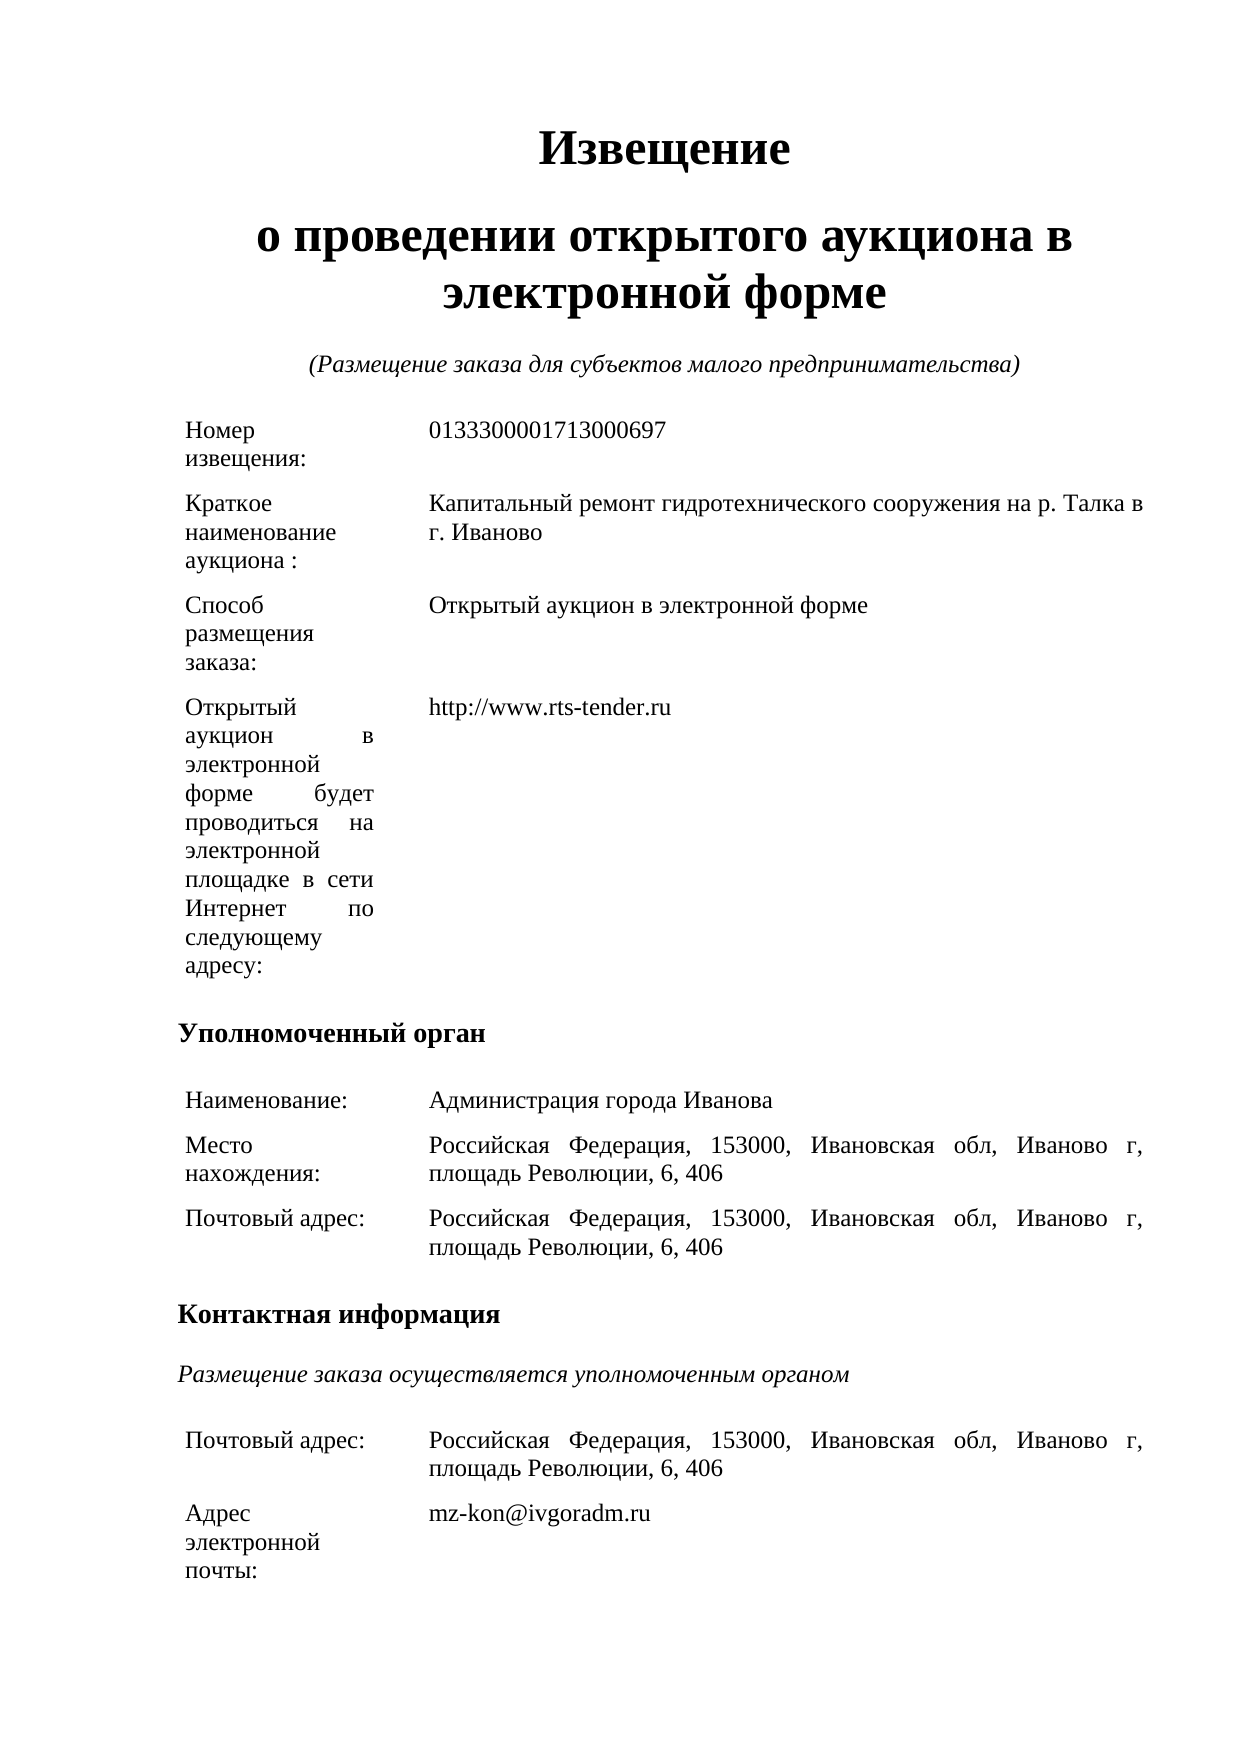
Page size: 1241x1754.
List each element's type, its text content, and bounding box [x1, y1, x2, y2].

table_header Почтовый адрес: [177, 1417, 421, 1490]
table_cell Способ размещения заказа: [177, 582, 421, 684]
table_header Наименование: [177, 1078, 421, 1122]
table_header 0133300001713000697 [421, 407, 1152, 480]
table_cell Открытый аукцион в электронной форме [421, 582, 1152, 684]
text о проведении открытого аукциона в электронной форме [177, 205, 1152, 320]
table_cell Место нахождения: [177, 1122, 421, 1195]
table_cell Российская Федерация, 153000, Ивановская обл, Иваново г, площадь Революции, 6, 406 [421, 1122, 1152, 1195]
table_cell Капитальный ремонт гидротехнического сооружения на р. Талка в г. Иваново [421, 480, 1152, 582]
table_cell mz-kon@ivgoradm.ru [421, 1490, 1152, 1592]
table_header Администрация города Иванова [421, 1078, 1152, 1122]
text Контактная информация [177, 1297, 1152, 1330]
table_cell Краткое наименование аукциона : [177, 480, 421, 582]
table_cell Открытый аукцион в электронной форме будет проводиться на электронной площадке в сети Интернет по следующему адресу: [177, 684, 421, 987]
text (Размещение заказа для субъектов малого предпринимательства) [177, 349, 1152, 378]
table_header Российская Федерация, 153000, Ивановская обл, Иваново г, площадь Революции, 6, 406 [421, 1417, 1152, 1490]
table_cell Адрес электронной почты: [177, 1490, 421, 1592]
table_cell http://www.rts-tender.ru [421, 684, 1152, 987]
table_cell Российская Федерация, 153000, Ивановская обл, Иваново г, площадь Революции, 6, 406 [421, 1195, 1152, 1268]
table_cell Почтовый адрес: [177, 1195, 421, 1268]
table_header Номер извещения: [177, 407, 421, 480]
text Уполномоченный орган [177, 1016, 1152, 1048]
text Извещение [177, 118, 1152, 176]
text Размещение заказа осуществляется уполномоченным органом [177, 1359, 1152, 1388]
